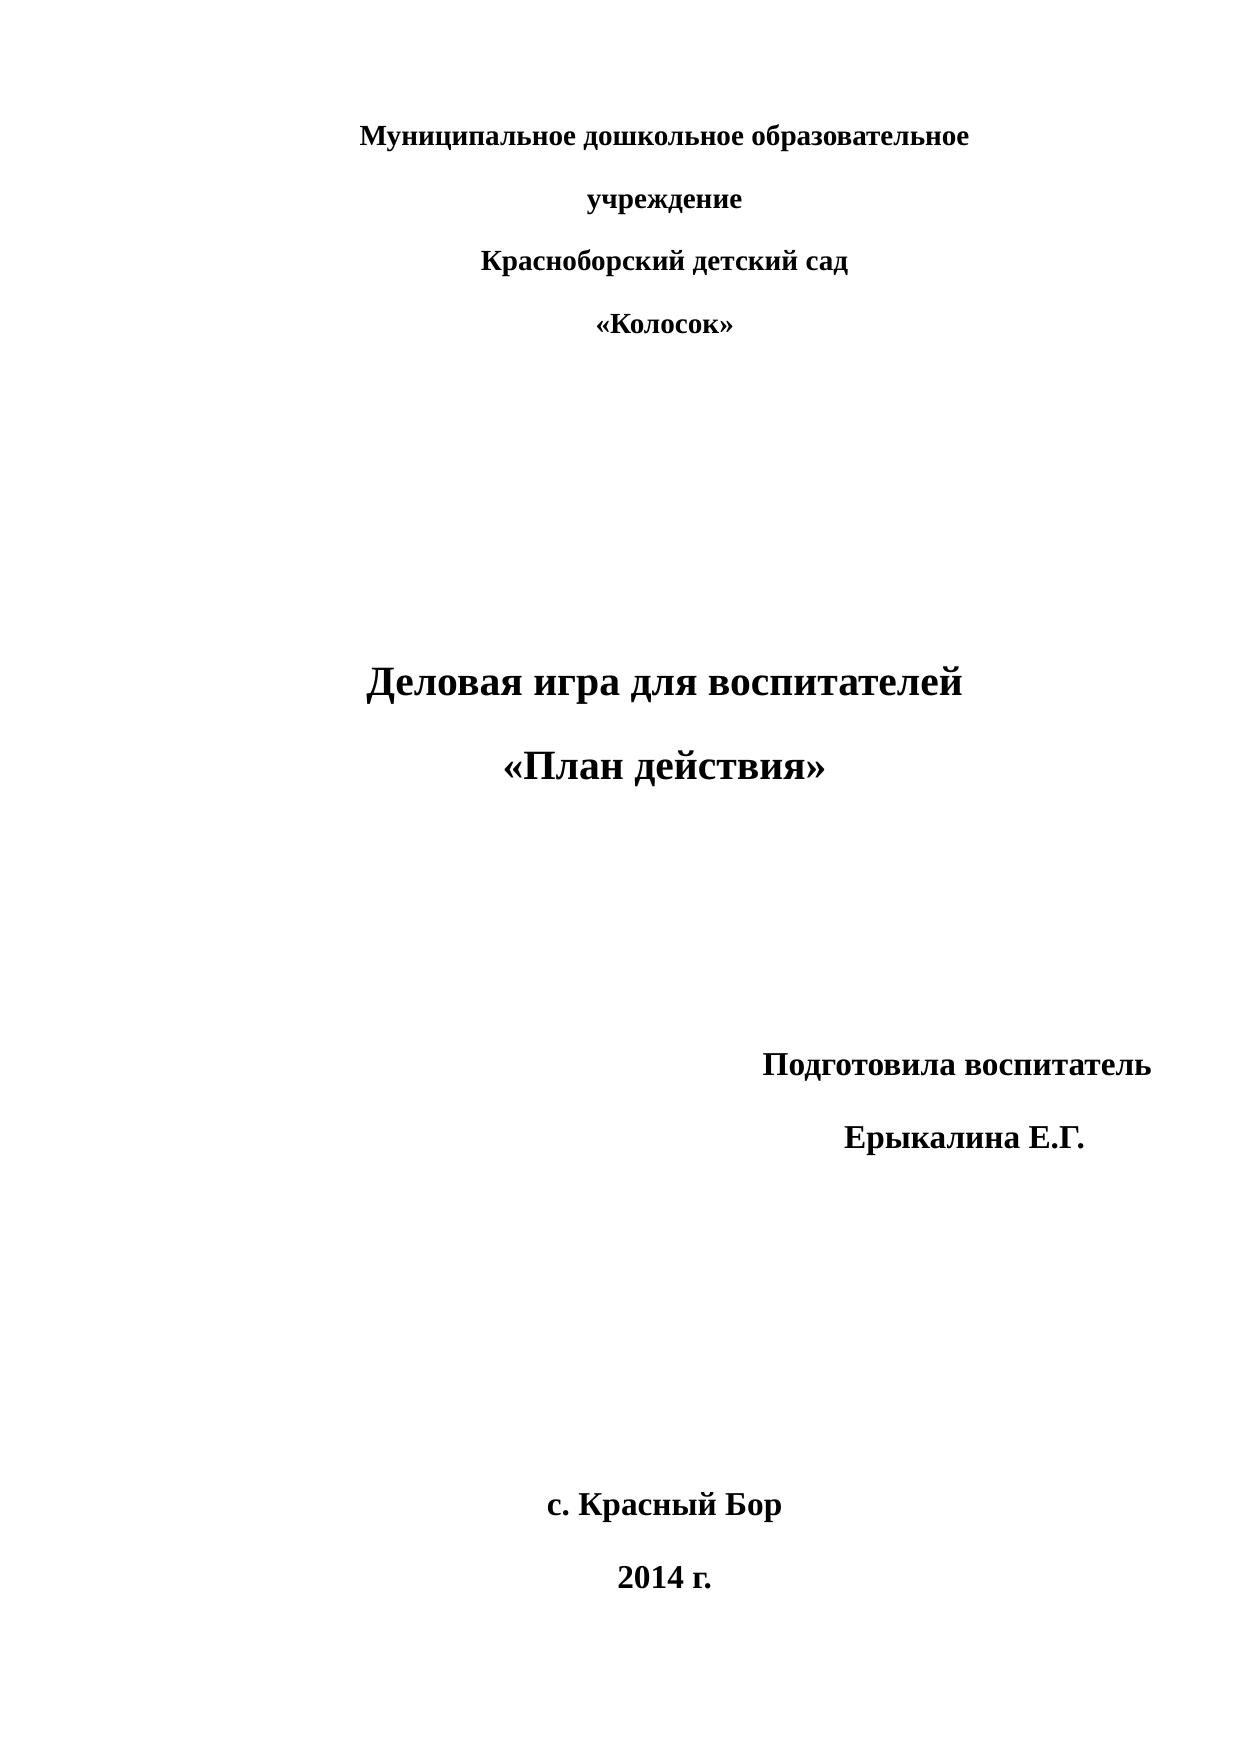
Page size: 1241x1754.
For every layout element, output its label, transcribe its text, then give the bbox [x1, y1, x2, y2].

subtitle с. Красный Бор [177, 1484, 1152, 1522]
subtitle «Колосок» [177, 306, 1152, 340]
subtitle Ерыкалина Е.Г. [177, 1118, 1152, 1156]
subtitle «План действия» [177, 741, 1152, 788]
subtitle учреждение [177, 181, 1152, 214]
subtitle Красноборский детский сад [177, 243, 1152, 277]
subtitle Муниципальное дошкольное образовательное [177, 118, 1152, 152]
subtitle 2014 г. [177, 1557, 1152, 1596]
subtitle Деловая игра для воспитателей [177, 656, 1152, 704]
subtitle Подготовила воспитатель [177, 1044, 1152, 1083]
